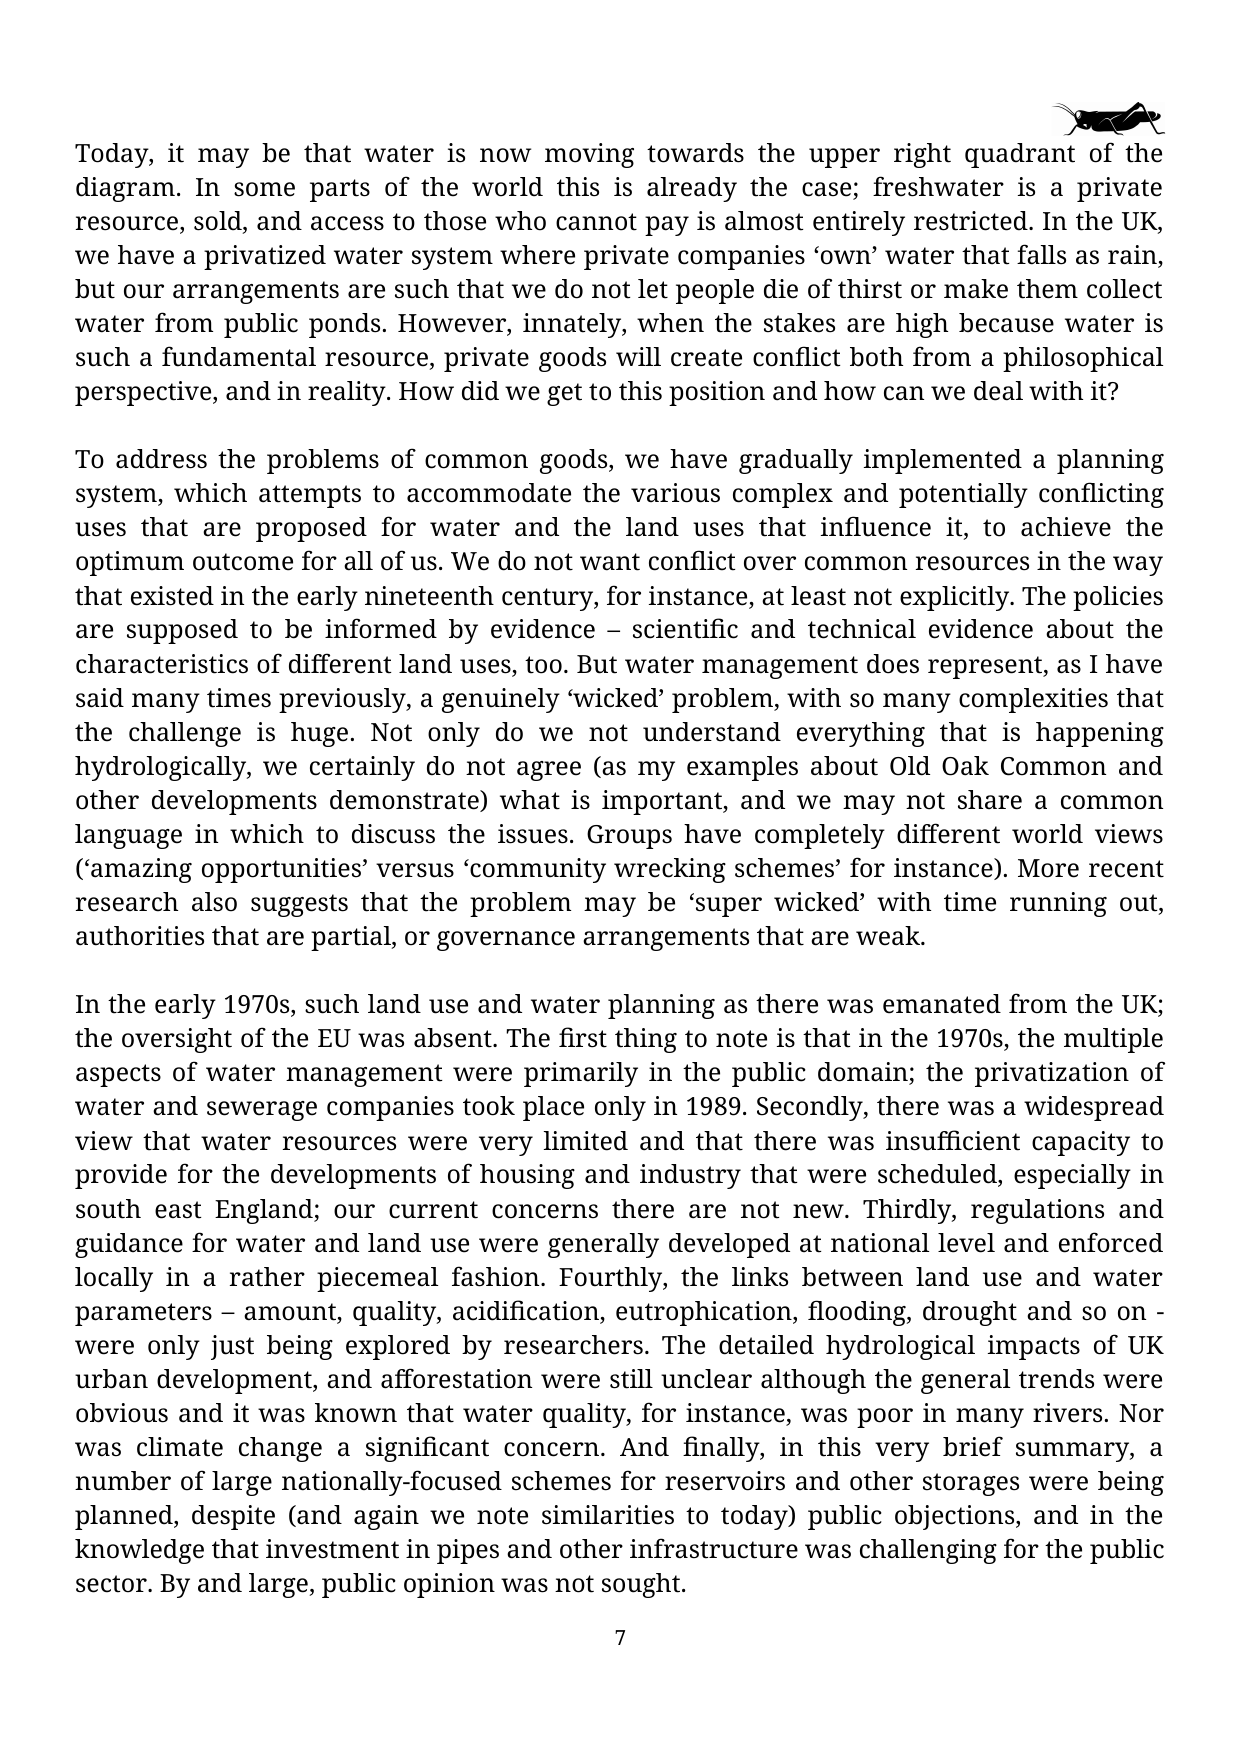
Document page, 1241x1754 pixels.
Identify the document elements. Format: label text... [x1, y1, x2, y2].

text In the early 1970s, such land use and water planning as there was emanated from the UK; the oversight of the EU was absent. The first thing to note is that in the 1970s, the multiple aspects of water management were primarily in the public domain; the privatization of water and sewerage companies took place only in 1989. Secondly, there was a widespread view that water resources were very limited and that there was insufficient capacity to provide for the developments of housing and industry that were scheduled, especially in south east England; our current concerns there are not new. Thirdly, regulations and guidance for water and land use were generally developed at national level and enforced locally in a rather piecemeal fashion. Fourthly, the links between land use and water parameters – amount, quality, acidification, eutrophication, flooding, drought and so on - were only just being explored by researchers. The detailed hydrological impacts of UK urban development, and afforestation were still unclear although the general trends were obvious and it was known that water quality, for instance, was poor in many rivers. Nor was climate change a significant concern. And finally, in this very brief summary, a number of large nationally-focused schemes for reservoirs and other storages were being planned, despite (and again we note similarities to today) public objections, and in the knowledge that investment in pipes and other infrastructure was challenging for the public sector. By and large, public opinion was not sought. [75, 987, 1165, 1600]
text Today, it may be that water is now moving towards the upper right quadrant of the diagram. In some parts of the world this is already the case; freshwater is a private resource, sold, and access to those who cannot pay is almost entirely restricted. In the UK, we have a privatized water system where private companies ‘own’ water that falls as rain, but our arrangements are such that we do not let people die of thirst or make them collect water from public ponds. However, innately, when the stakes are high because water is such a fundamental resource, private goods will create conflict both from a philosophical perspective, and in reality. How did we get to this position and how can we deal with it? [75, 135, 1165, 408]
picture [1051, 102, 1166, 136]
text To address the problems of common goods, we have gradually implemented a planning system, which attempts to accommodate the various complex and potentially conflicting uses that are proposed for water and the land uses that influence it, to achieve the optimum outcome for all of us. We do not want conflict over common resources in the way that existed in the early nineteenth century, for instance, at least not explicitly. The policies are supposed to be informed by evidence – scientific and technical evidence about the characteristics of different land uses, too. But water management does represent, as I have said many times previously, a genuinely ‘wicked’ problem, with so many complexities that the challenge is huge. Not only do we not understand everything that is happening hydrologically, we certainly do not agree (as my examples about Old Oak Common and other developments demonstrate) what is important, and we may not share a common language in which to discuss the issues. Groups have completely different world views (‘amazing opportunities’ versus ‘community wrecking schemes’ for instance). More recent research also suggests that the problem may be ‘super wicked’ with time running out, authorities that are partial, or governance arrangements that are weak. [75, 442, 1165, 953]
